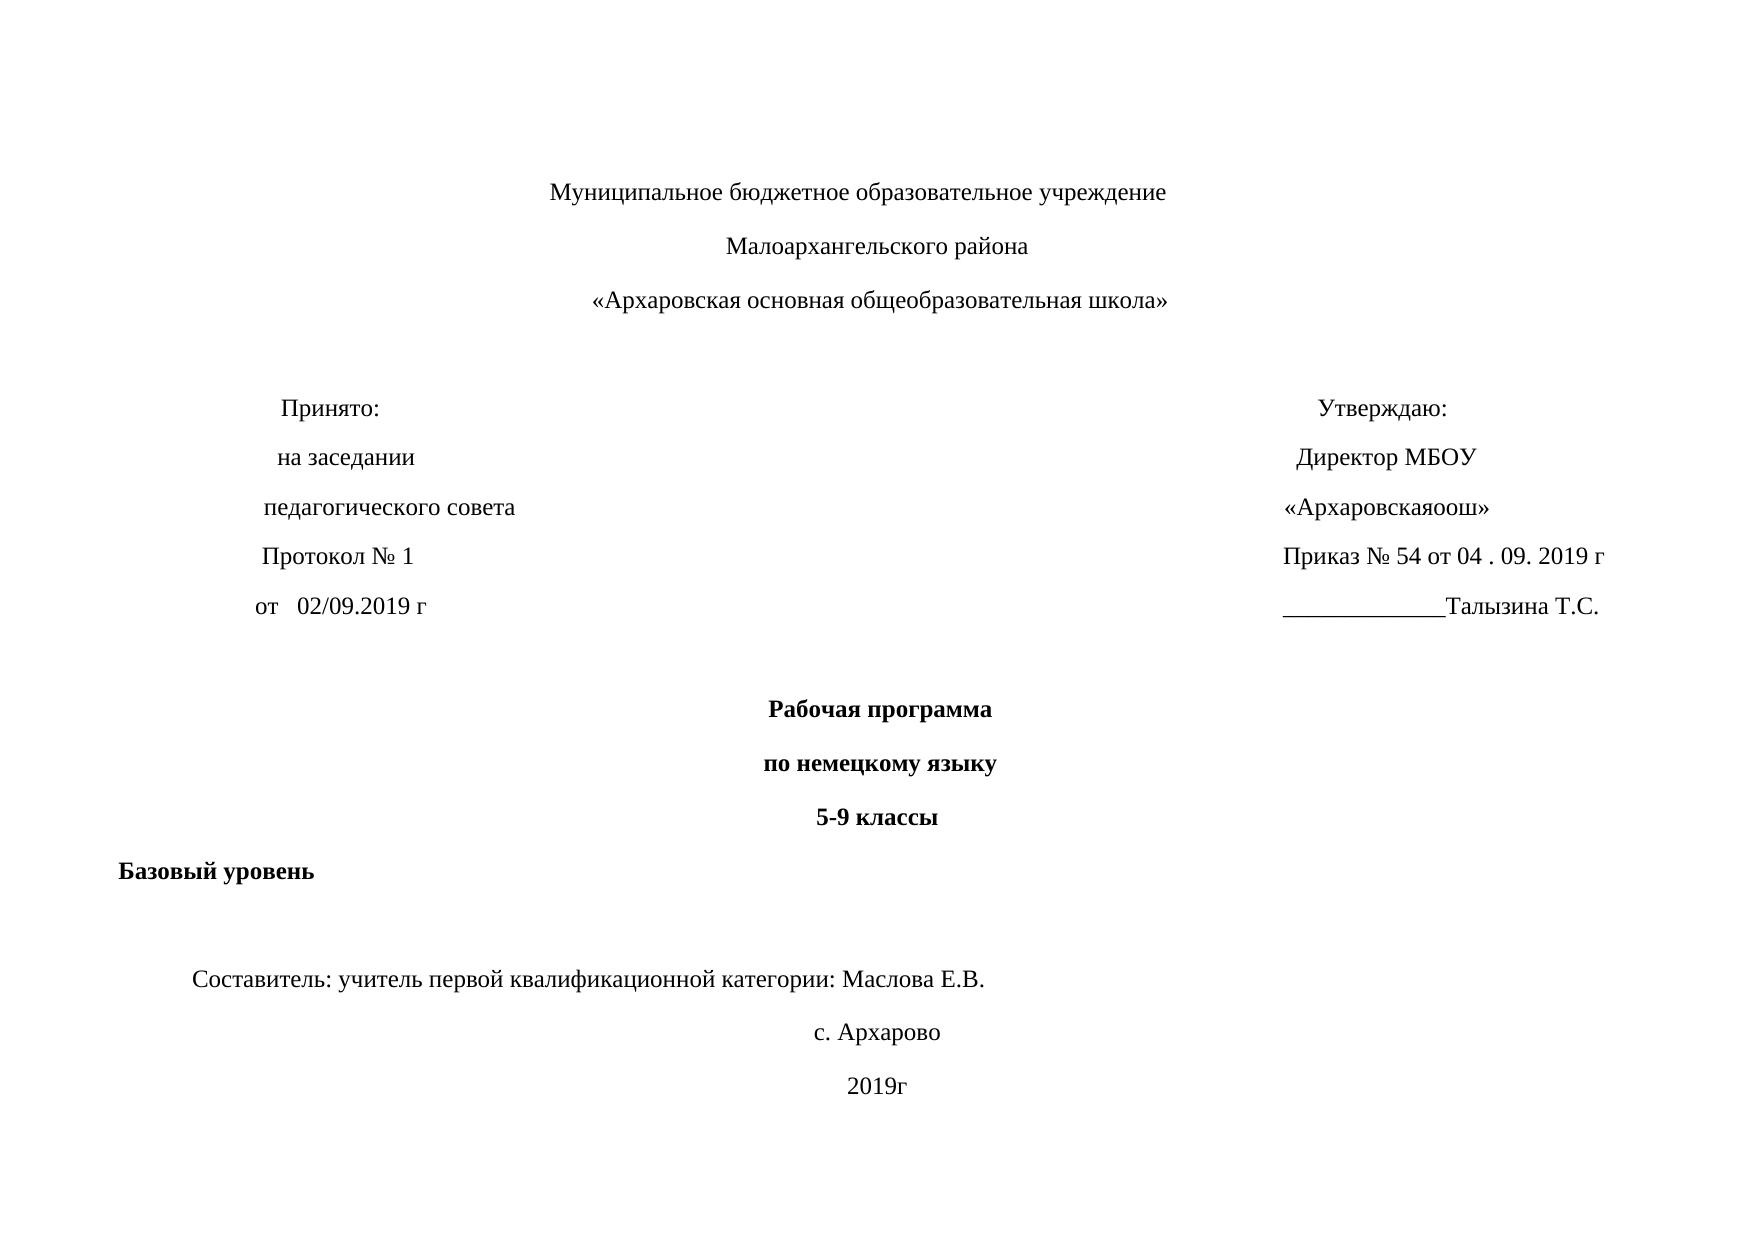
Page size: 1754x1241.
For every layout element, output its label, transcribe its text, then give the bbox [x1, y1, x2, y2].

text Принято: Утверждаю: [118, 393, 1636, 421]
text Базовый уровень [118, 856, 1636, 885]
text на заседании Директор МБОУ [118, 442, 1636, 471]
text Рабочая программа [118, 694, 1636, 723]
text по немецкому языку [118, 748, 1636, 777]
text 2019г [118, 1071, 1636, 1100]
text Составитель: учитель первой квалификационной категории: Маслова Е.В. [118, 964, 1636, 992]
text Малоархангельского района [118, 231, 1636, 260]
text Муниципальное бюджетное образовательное учреждение [118, 177, 1636, 206]
text 5-9 классы [118, 802, 1636, 831]
text Протокол № 1 Приказ № 54 от 04 . 09. 2019 г [118, 541, 1636, 570]
text с. Архарово [118, 1017, 1636, 1046]
text педагогического совета «Архаровскаяоош» [118, 492, 1636, 521]
text «Архаровская основная общеобразовательная школа» [118, 285, 1636, 314]
text от 02/09.2019 г _____________Талызина Т.С. [118, 591, 1636, 620]
